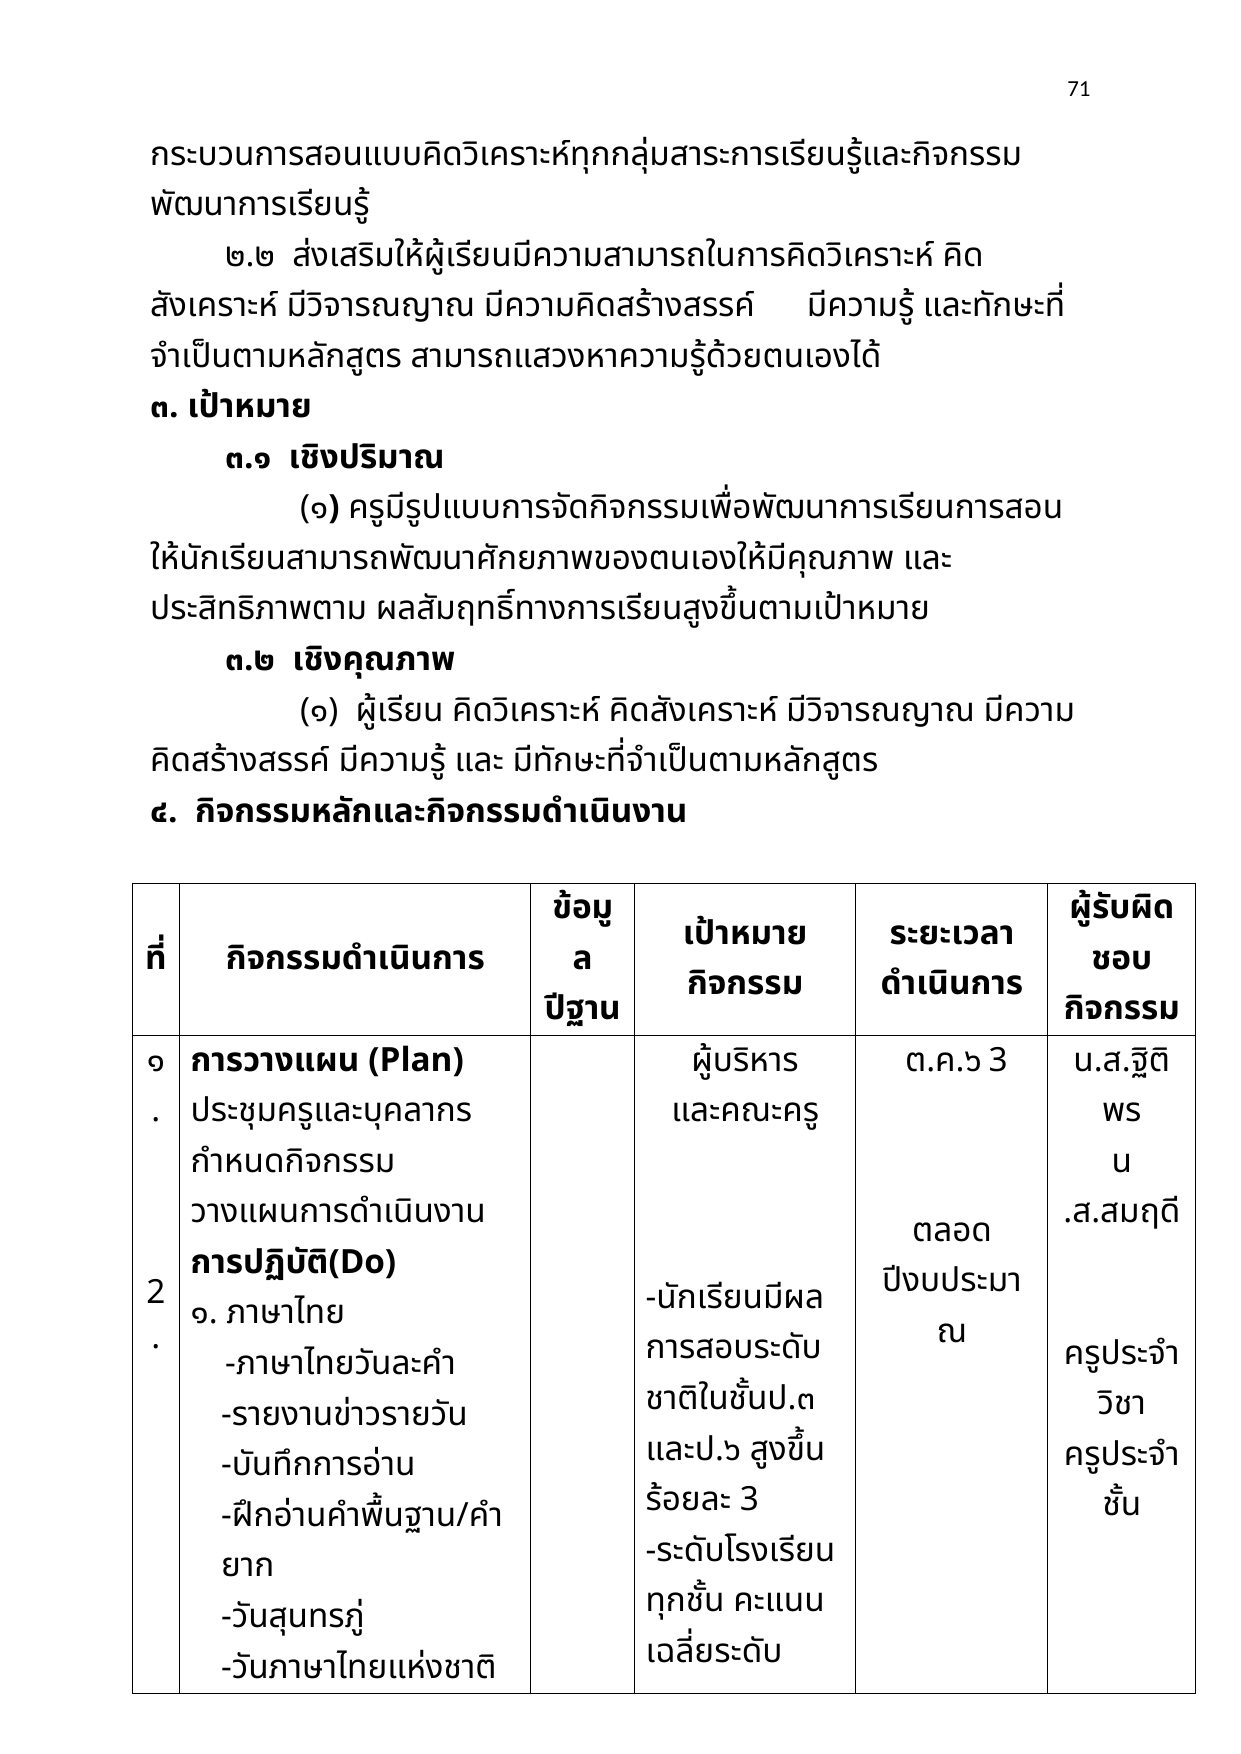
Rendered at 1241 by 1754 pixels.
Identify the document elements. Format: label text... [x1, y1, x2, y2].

table_cell ๑. 2. [133, 1036, 179, 1693]
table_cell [635, 1036, 855, 1693]
text กระบวนการสอนแบบคิดวิเคราะห์ทุกกลุ่มสาระการเรียนรู้และกิจกรรมพัฒนาการเรียนรู้ [150, 130, 1090, 231]
text ๔. กิจกรรมหลักและกิจกรรมดำเนินงาน [150, 786, 1090, 837]
table_cell [531, 1036, 634, 1693]
table_header ที่ [133, 884, 179, 1035]
text (๑) ครูมีรูปแบบการจัดกิจกรรมเพื่อพัฒนาการเรียนการสอน ให้นักเรียนสามารถพัฒนาศักยภาพของตนเองให้มีคุณภาพ และประสิทธิภาพตาม ผลสัมฤทธิ์ทางการเรียนสูงขึ้นตามเป้าหมาย [150, 483, 1090, 635]
text ๒.๒ ส่งเสริมให้ผู้เรียนมีความสามารถในการคิดวิเคราะห์ คิดสังเคราะห์ มีวิจารณญาณ มีความคิดสร้างสรรค์ มีความรู้ และทักษะที่จำเป็นตามหลักสูตร สามารถแสวงหาความรู้ด้วยตนเองได้ [150, 231, 1090, 382]
text (๑) ผู้เรียน คิดวิเคราะห์ คิดสังเคราะห์ มีวิจารณญาณ มีความคิดสร้างสรรค์ มีความรู้ และ มีทักษะที่จำเป็นตามหลักสูตร [150, 685, 1090, 786]
table_header กิจกรรมดำเนินการ [180, 884, 530, 1035]
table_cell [1048, 1036, 1195, 1693]
text ๓. เป้าหมาย [150, 382, 1090, 433]
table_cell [180, 1036, 530, 1693]
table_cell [856, 1036, 1047, 1693]
table_header ระยะเวลาดำเนินการ [856, 884, 1047, 1035]
text ๓.๑ เชิงปริมาณ [150, 433, 1090, 483]
text ๓.๒ เชิงคุณภาพ [150, 635, 1090, 685]
table_header ผู้รับผิดชอบ กิจกรรม [1048, 884, 1195, 1035]
table_header ข้อมูล ปีฐาน [531, 884, 634, 1035]
table_header เป้าหมาย กิจกรรม [635, 884, 855, 1035]
